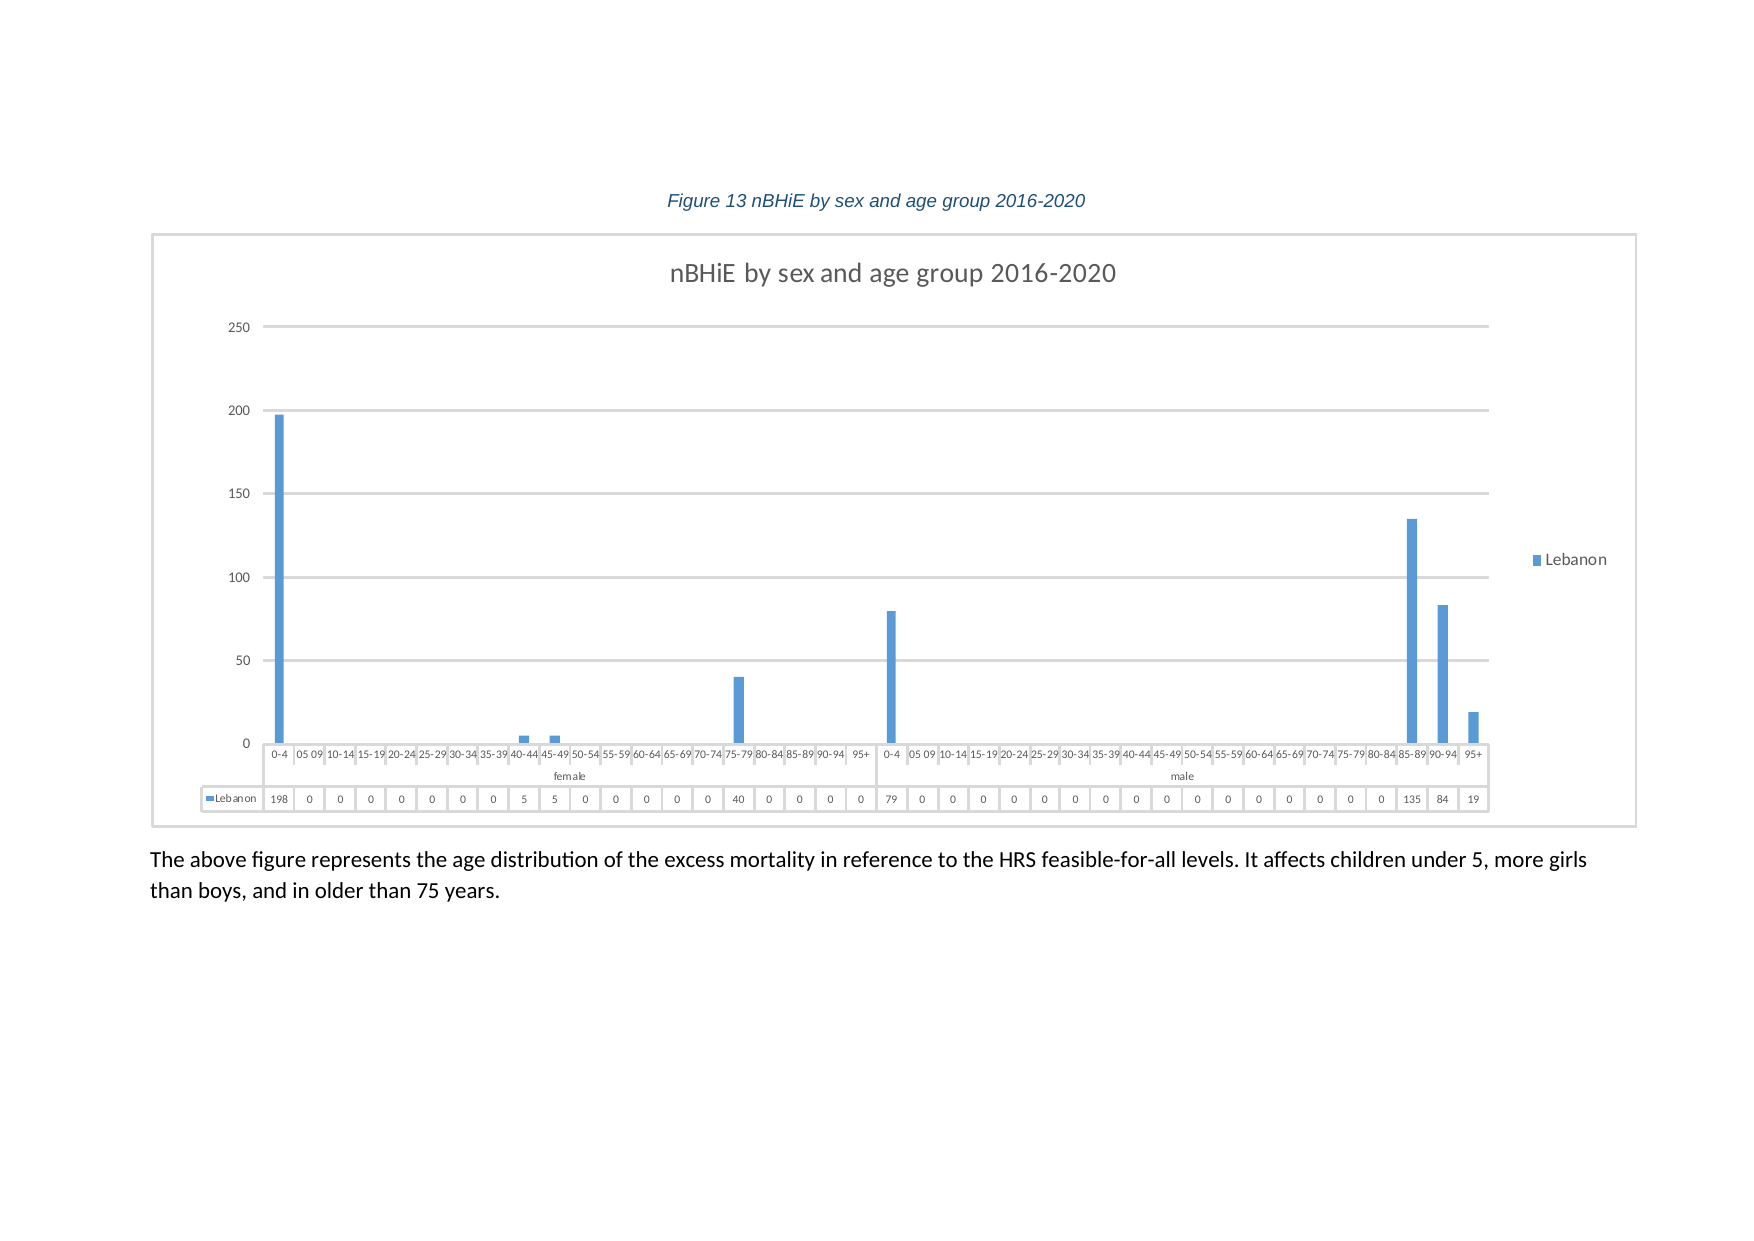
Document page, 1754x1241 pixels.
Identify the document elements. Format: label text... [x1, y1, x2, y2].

text The above figure represents the age distribution of the excess mortality in reference to the HRS feasible-for-all levels. It affects children under 5, more girls than boys, and in older than 75 years. [150, 846, 1604, 904]
